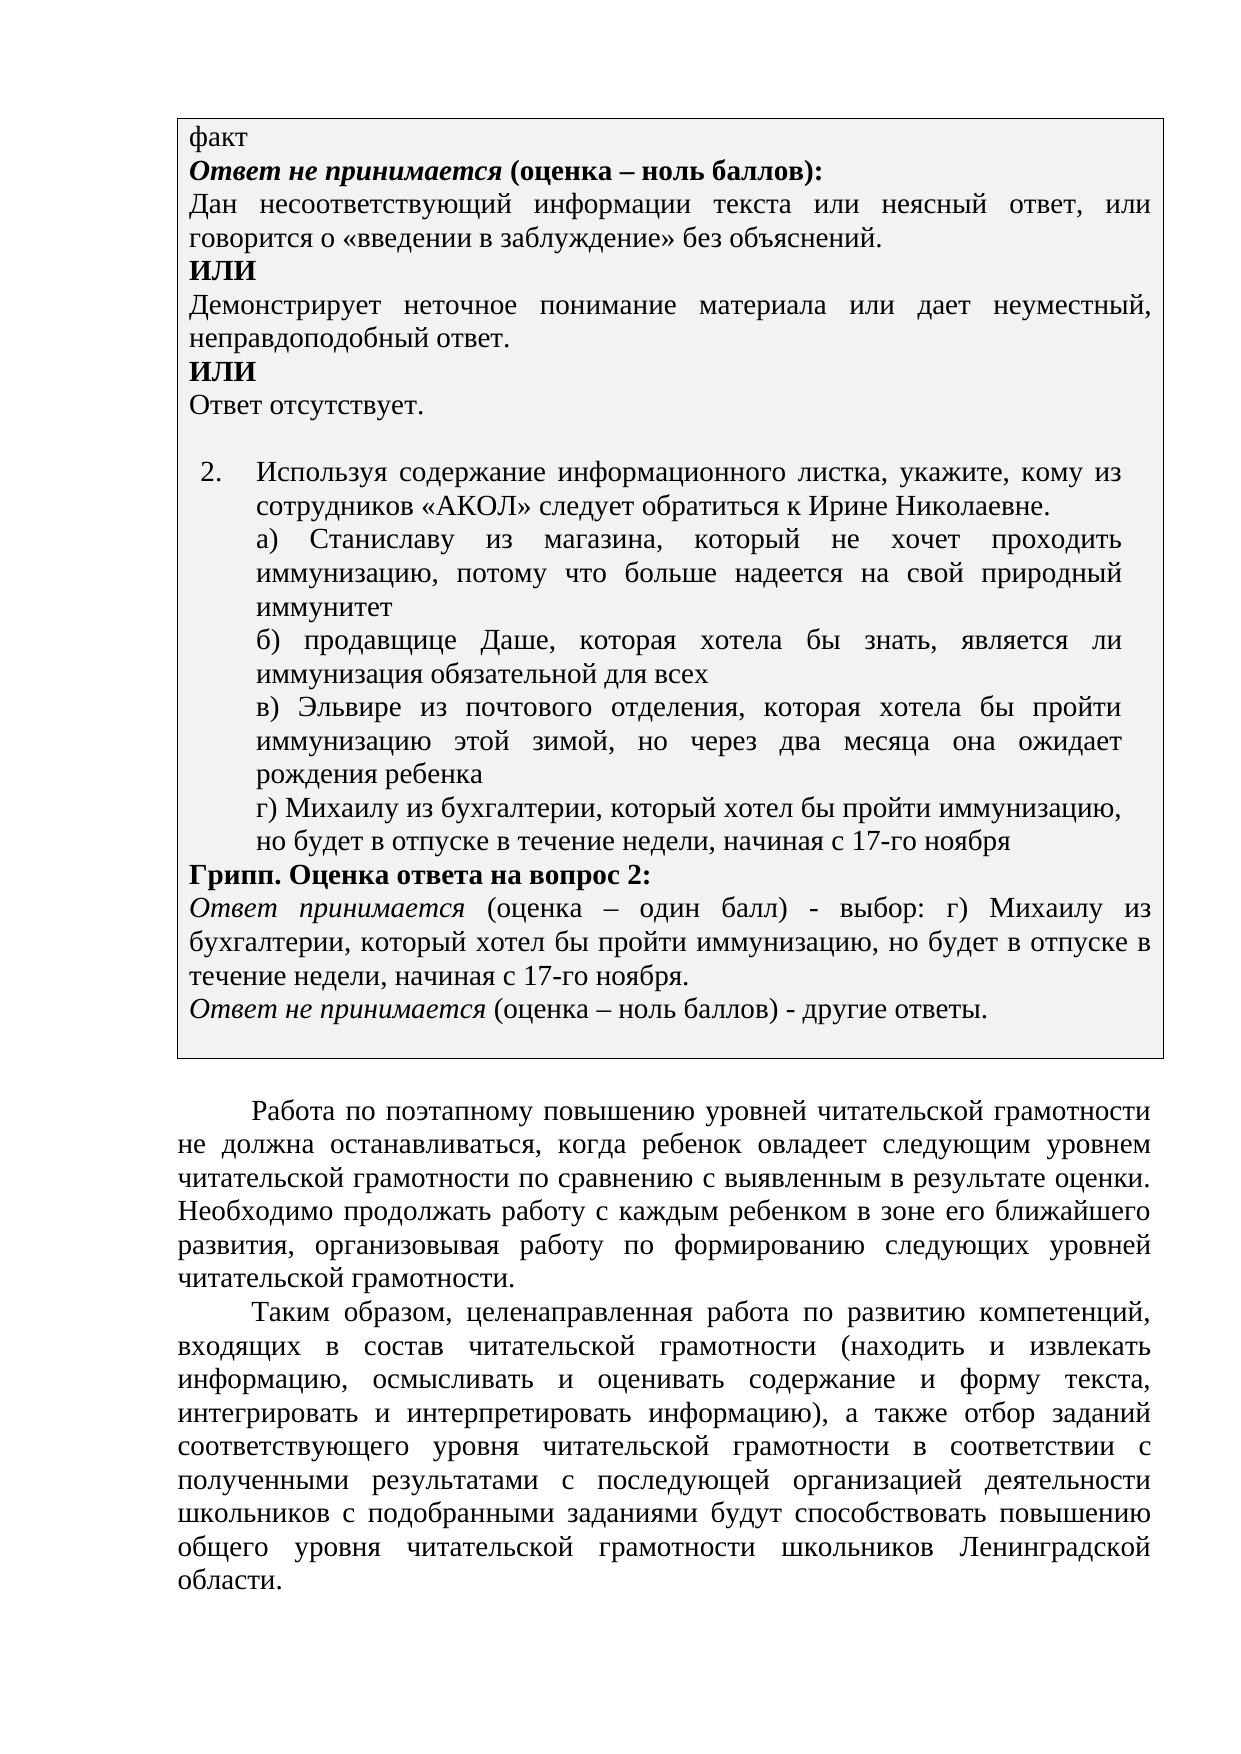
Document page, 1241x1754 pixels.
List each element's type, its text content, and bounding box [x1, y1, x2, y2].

text Работа по поэтапному повышению уровней читательской грамотности не должна останавливаться, когда ребенок овладеет следующим уровнем читательской грамотности по сравнению с выявленным в результате оценки. Необходимо продолжать работу с каждым ребенком в зоне его ближайшего развития, организовывая работу по формированию следующих уровней читательской грамотности. [177, 1093, 1152, 1294]
text Таким образом, целенаправленная работа по развитию компетенций, входящих в состав читательской грамотности (находить и извлекать информацию, осмысливать и оценивать содержание и форму текста, интегрировать и интерпретировать информацию), а также отбор заданий соответствующего уровня читательской грамотности в соответствии с полученными результатами с последующей организацией деятельности школьников с подобранными заданиями будут способствовать повышению общего уровня читательской грамотности школьников Ленинградской области. [177, 1294, 1152, 1596]
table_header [178, 119, 1163, 1058]
